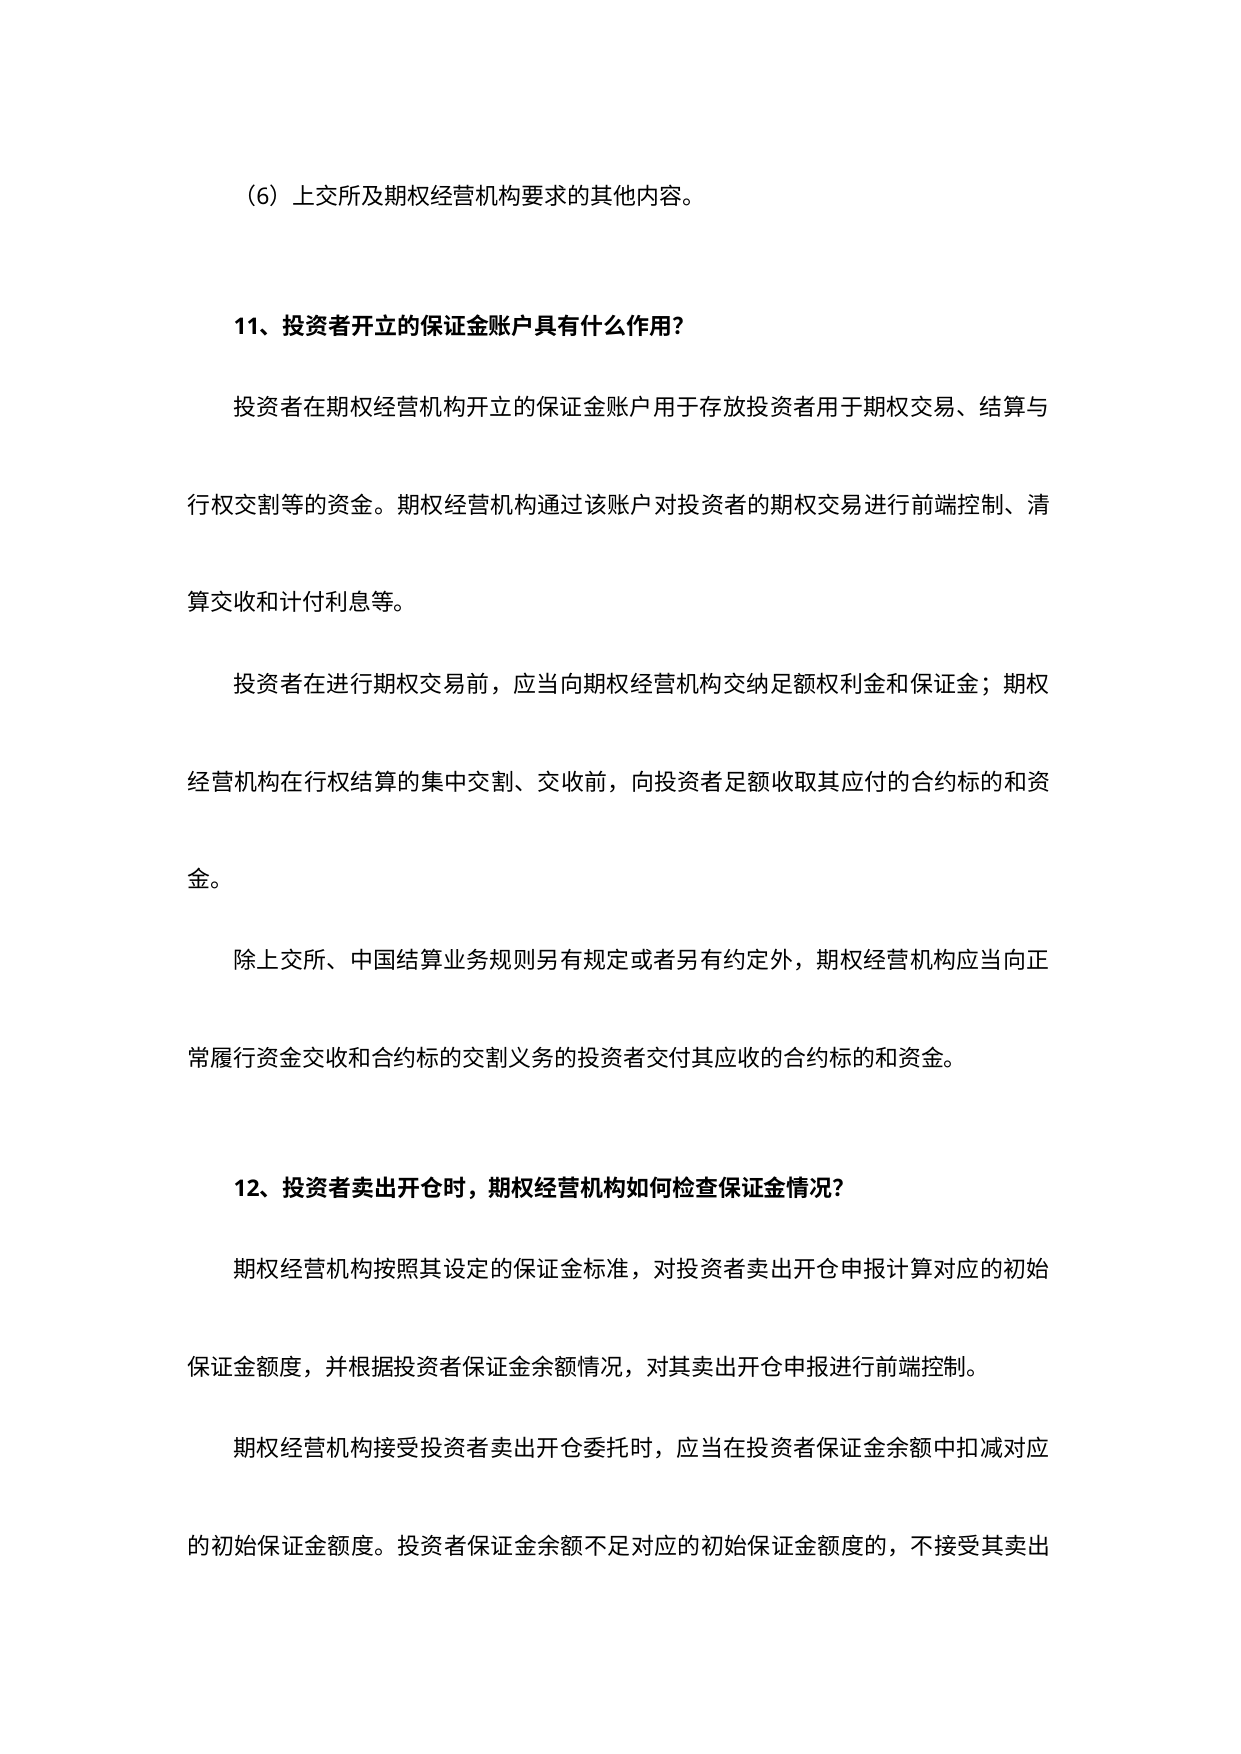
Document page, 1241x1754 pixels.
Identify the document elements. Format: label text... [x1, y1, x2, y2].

text 投资者在进行期权交易前，应当向期权经营机构交纳足额权利金和保证金；期权经营机构在行权结算的集中交割、交收前，向投资者足额收取其应付的合约标的和资金。 [187, 650, 1053, 910]
text 期权经营机构按照其设定的保证金标准，对投资者卖出开仓申报计算对应的初始保证金额度，并根据投资者保证金余额情况，对其卖出开仓申报进行前端控制。 [187, 1235, 1053, 1398]
text 除上交所、中国结算业务规则另有规定或者另有约定外，期权经营机构应当向正常履行资金交收和合约标的交割义务的投资者交付其应收的合约标的和资金。 [187, 927, 1053, 1089]
text 11、投资者开立的保证金账户具有什么作用？ [187, 292, 1053, 357]
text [187, 1414, 1053, 1577]
text 投资者在期权经营机构开立的保证金账户用于存放投资者用于期权交易、结算与行权交割等的资金。期权经营机构通过该账户对投资者的期权交易进行前端控制、清算交收和计付利息等。 [187, 373, 1053, 633]
text 12、投资者卖出开仓时，期权经营机构如何检查保证金情况？ [187, 1154, 1053, 1219]
text （6）上交所及期权经营机构要求的其他内容。 [187, 162, 1053, 227]
